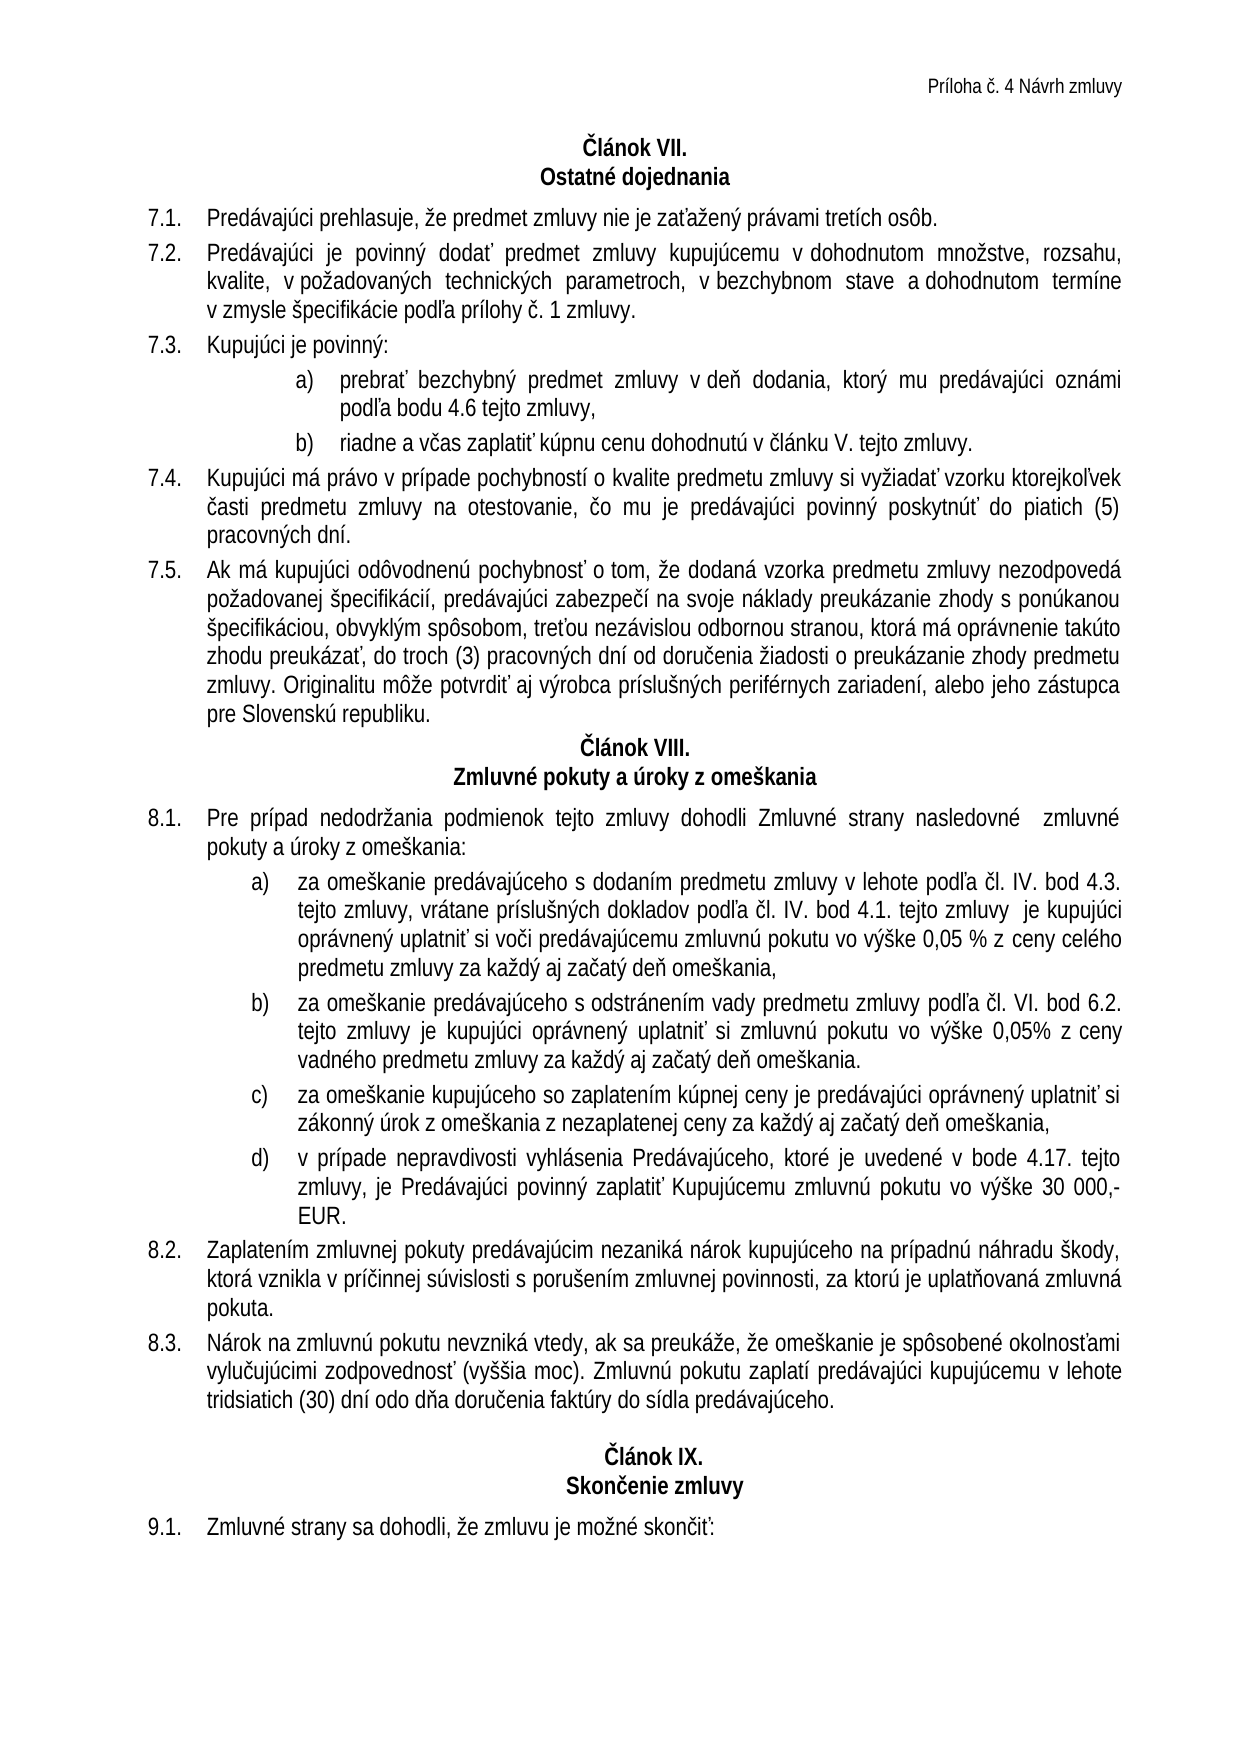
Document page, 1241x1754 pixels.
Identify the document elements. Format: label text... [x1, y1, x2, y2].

list Zmluvné strany sa dohodli, že zmluvu je možné skončiť: [148, 1512, 1122, 1541]
list prebrať bezchybný predmet zmluvy v deň dodania, ktorý mu predávajúci oznámi podľa bodu 4.6 tejto zmluvy, [295, 365, 1122, 422]
text Článok VIII. [148, 733, 1122, 762]
text Skončenie zmluvy [148, 1471, 1122, 1499]
text Ostatné dojednania [148, 162, 1122, 190]
list v prípade nepravdivosti vyhlásenia Predávajúceho, ktoré je uvedené v bode 4.17. tejto zmluvy, je Predávajúci povinný zaplatiť Kupujúcemu zmluvnú pokutu vo výške 30 000,-EUR. [251, 1143, 1122, 1229]
text Zmluvné pokuty a úroky z omeškania [148, 762, 1122, 791]
list Pre prípad nedodržania podmienok tejto zmluvy dohodli Zmluvné strany nasledovné zmluvné pokuty a úroky z omeškania: [148, 803, 1122, 861]
list Článok IX. [185, 1442, 1122, 1471]
list Zaplatením zmluvnej pokuty predávajúcim nezaniká nárok kupujúceho na prípadnú náhradu škody, ktorá vznikla v príčinnej súvislosti s porušením zmluvnej povinnosti, za ktorú je uplatňovaná zmluvná pokuta. [148, 1236, 1122, 1321]
list Kupujúci má právo v prípade pochybností o kvalite predmetu zmluvy si vyžiadať vzorku ktorejkoľvek časti predmetu zmluvy na otestovanie, čo mu je predávajúci povinný poskytnúť do piatich (5) pracovných dní. [148, 463, 1122, 549]
list riadne a včas zaplatiť kúpnu cenu dohodnutú v článku V. tejto zmluvy. [295, 428, 1122, 457]
list za omeškanie predávajúceho s odstránením vady predmetu zmluvy podľa čl. VI. bod 6.2. tejto zmluvy je kupujúci oprávnený uplatniť si zmluvnú pokutu vo výške 0,05% z ceny vadného predmetu zmluvy za každý aj začatý deň omeškania. [251, 988, 1122, 1073]
list za omeškanie kupujúceho so zaplatením kúpnej ceny je predávajúci oprávnený uplatniť si zákonný úrok z omeškania z nezaplatenej ceny za každý aj začatý deň omeškania, [251, 1080, 1122, 1137]
list Nárok na zmluvnú pokutu nevzniká vtedy, ak sa preukáže, že omeškanie je spôsobené okolnosťami vylučujúcimi zodpovednosť (vyššia moc). Zmluvnú pokutu zaplatí predávajúci kupujúcemu v lehote tridsiatich (30) dní odo dňa doručenia faktúry do sídla predávajúceho. [148, 1328, 1122, 1414]
list Ak má kupujúci odôvodnenú pochybnosť o tom, že dodaná vzorka predmetu zmluvy nezodpovedá požadovanej špecifikácií, predávajúci zabezpečí na svoje náklady preukázanie zhody s ponúkanou špecifikáciou, obvyklým spôsobom, treťou nezávislou odbornou stranou, ktorá má oprávnenie takúto zhodu preukázať, do troch (3) pracovných dní od doručenia žiadosti o preukázanie zhody predmetu zmluvy. Originalitu môže potvrdiť aj výrobca príslušných periférnych zariadení, alebo jeho zástupca pre Slovenskú republiku. [148, 555, 1122, 727]
list Predávajúci je povinný dodať predmet zmluvy kupujúcemu v dohodnutom množstve, rozsahu, kvalite, v požadovaných technických parametroch, v bezchybnom stave a dohodnutom termíne v zmysle špecifikácie podľa prílohy č. 1 zmluvy. [148, 238, 1122, 323]
list Kupujúci je povinný: [148, 330, 1122, 358]
text Článok VII. [148, 133, 1122, 162]
list Predávajúci prehlasuje, že predmet zmluvy nie je zaťažený právami tretích osôb. [148, 203, 1122, 231]
list za omeškanie predávajúceho s dodaním predmetu zmluvy v lehote podľa čl. IV. bod 4.3. tejto zmluvy, vrátane príslušných dokladov podľa čl. IV. bod 4.1. tejto zmluvy je kupujúci oprávnený uplatniť si voči predávajúcemu zmluvnú pokutu vo výške 0,05 % z ceny celého predmetu zmluvy za každý aj začatý deň omeškania, [251, 867, 1122, 981]
